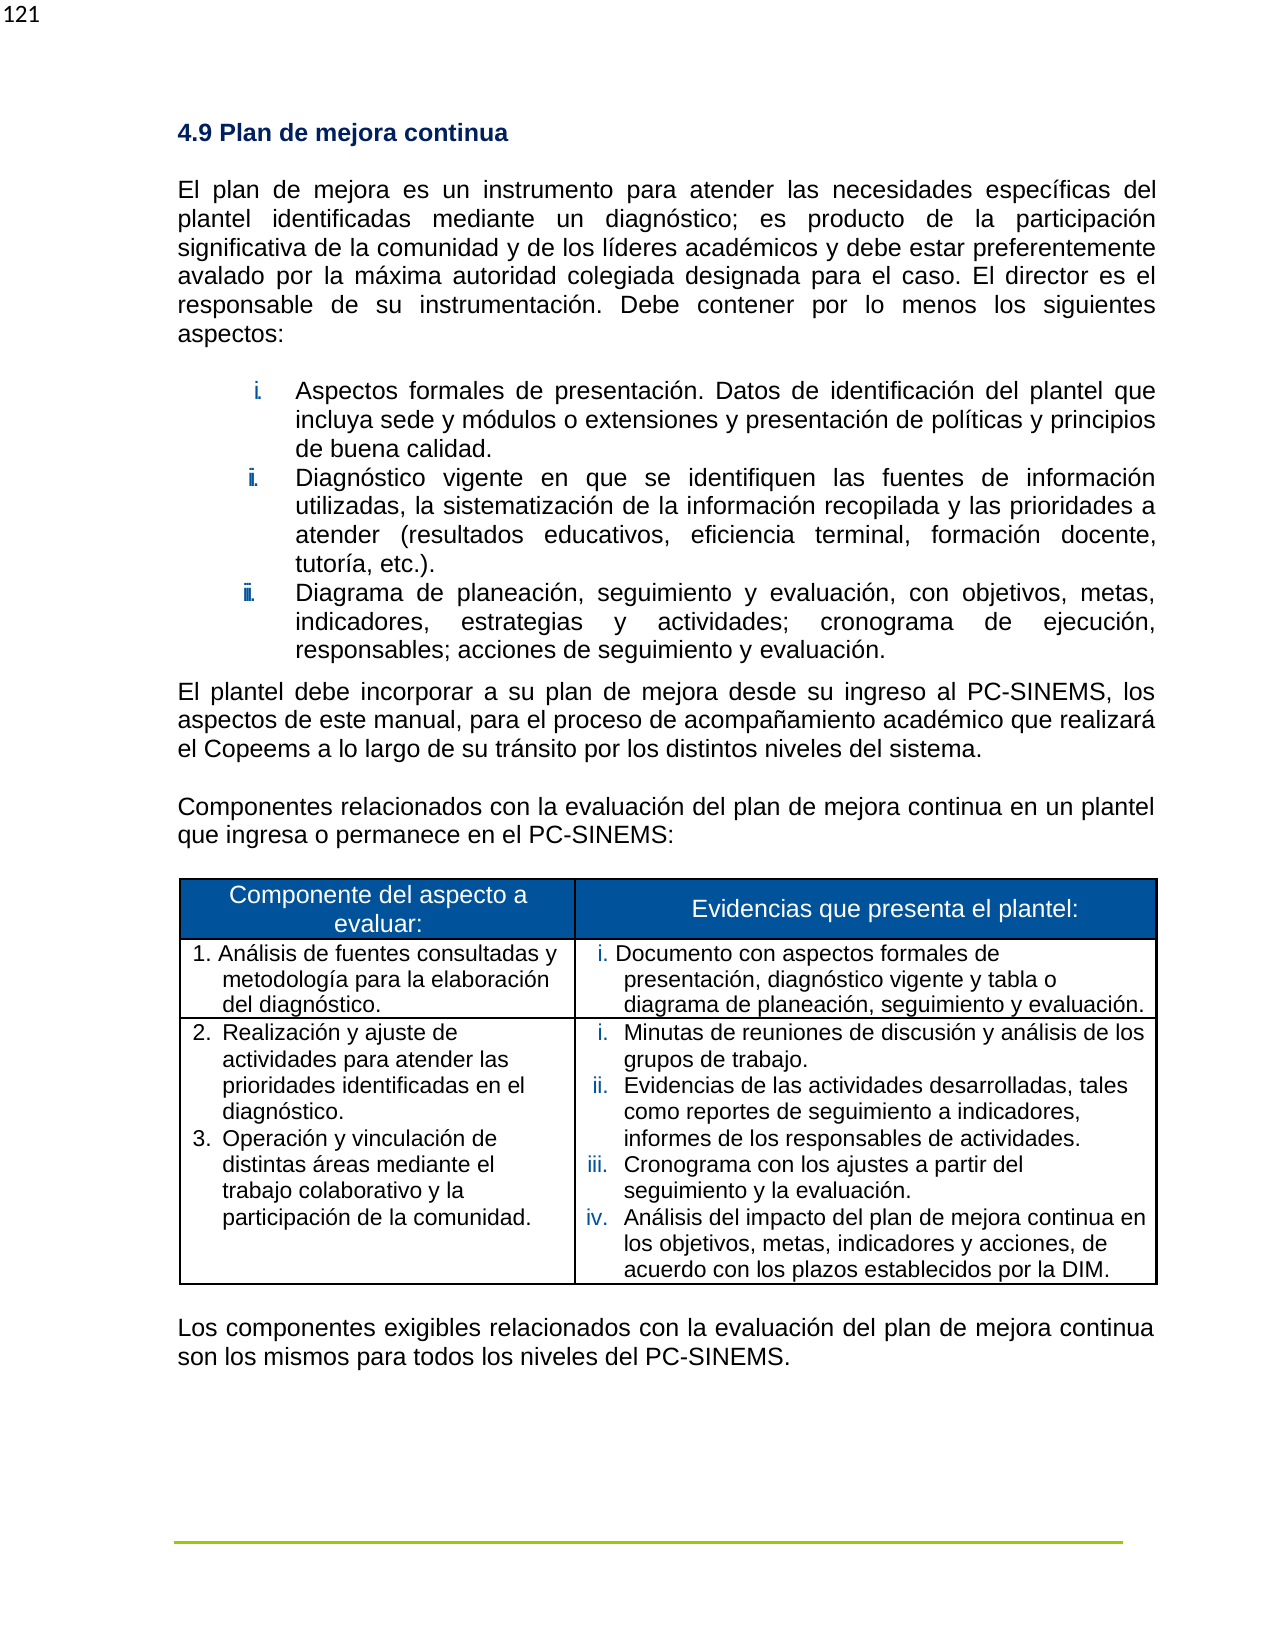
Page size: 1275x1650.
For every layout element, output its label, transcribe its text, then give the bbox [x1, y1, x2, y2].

text El plantel debe incorporar a su plan de mejora desde su ingreso al PC-SINEMS, los aspectos de este manual, para el proceso de acompañamiento académico que realizará el Copeems a lo largo de su tránsito por los distintos niveles del sistema. [177, 676, 1158, 763]
list Aspectos formales de presentación. Datos de identificación del plantel que incluya sede y módulos o extensiones y presentación de políticas y principios de buena calidad. [253, 376, 1158, 463]
table_cell i. Documento con aspectos formales de presentación, diagnóstico vigente y tabla o diagrama de planeación, seguimiento y evaluación. [576, 940, 1155, 1017]
table_cell 1. Análisis de fuentes consultadas y metodología para la elaboración del diagnóstico. [181, 940, 574, 1017]
list Diagnóstico vigente en que se identifiquen las fuentes de información utilizadas, la sistematización de la información recopilada y las prioridades a atender (resultados educativos, eficiencia terminal, formación docente, tutoría, etc.). [248, 463, 1157, 578]
text Componentes relacionados con la evaluación del plan de mejora continua en un plantel que ingresa o permanece en el PC-SINEMS: [177, 791, 1156, 849]
table_header Evidencias que presenta el plantel: [576, 880, 1155, 938]
table_cell Minutas de reuniones de discusión y análisis de los grupos de trabajo. Evidencias de las actividades desarrolladas, tales como reportes de seguimiento a indicadores, informes de los responsables de actividades. Cronograma con los ajustes a partir del seguimiento y la evaluación. Análisis del impacto del plan de mejora continua en los objetivos, metas, indicadores y acciones, de acuerdo con los plazos establecidos por la DIM. [576, 1019, 1155, 1283]
list Diagrama de planeación, seguimiento y evaluación, con objetivos, metas, indicadores, estrategias y actividades; cronograma de ejecución, responsables; acciones de seguimiento y evaluación. [242, 578, 1157, 664]
subtitle Plan de mejora continua [177, 118, 1196, 147]
table_cell Realización y ajuste de actividades para atender las prioridades identificadas en el diagnóstico. Operación y vinculación de distintas áreas mediante el trabajo colaborativo y la participación de la comunidad. [181, 1019, 574, 1283]
table_header Componente del aspecto a evaluar: [181, 880, 574, 938]
text Los componentes exigibles relacionados con la evaluación del plan de mejora continua son los mismos para todos los niveles del PC-SINEMS. [177, 1313, 1157, 1371]
text El plan de mejora es un instrumento para atender las necesidades específicas del plantel identificadas mediante un diagnóstico; es producto de la participación significativa de la comunidad y de los líderes académicos y debe estar preferentemente avalado por la máxima autoridad colegiada designada para el caso. El director es el responsable de su instrumentación. Debe contener por lo menos los siguientes aspectos: [177, 175, 1158, 348]
